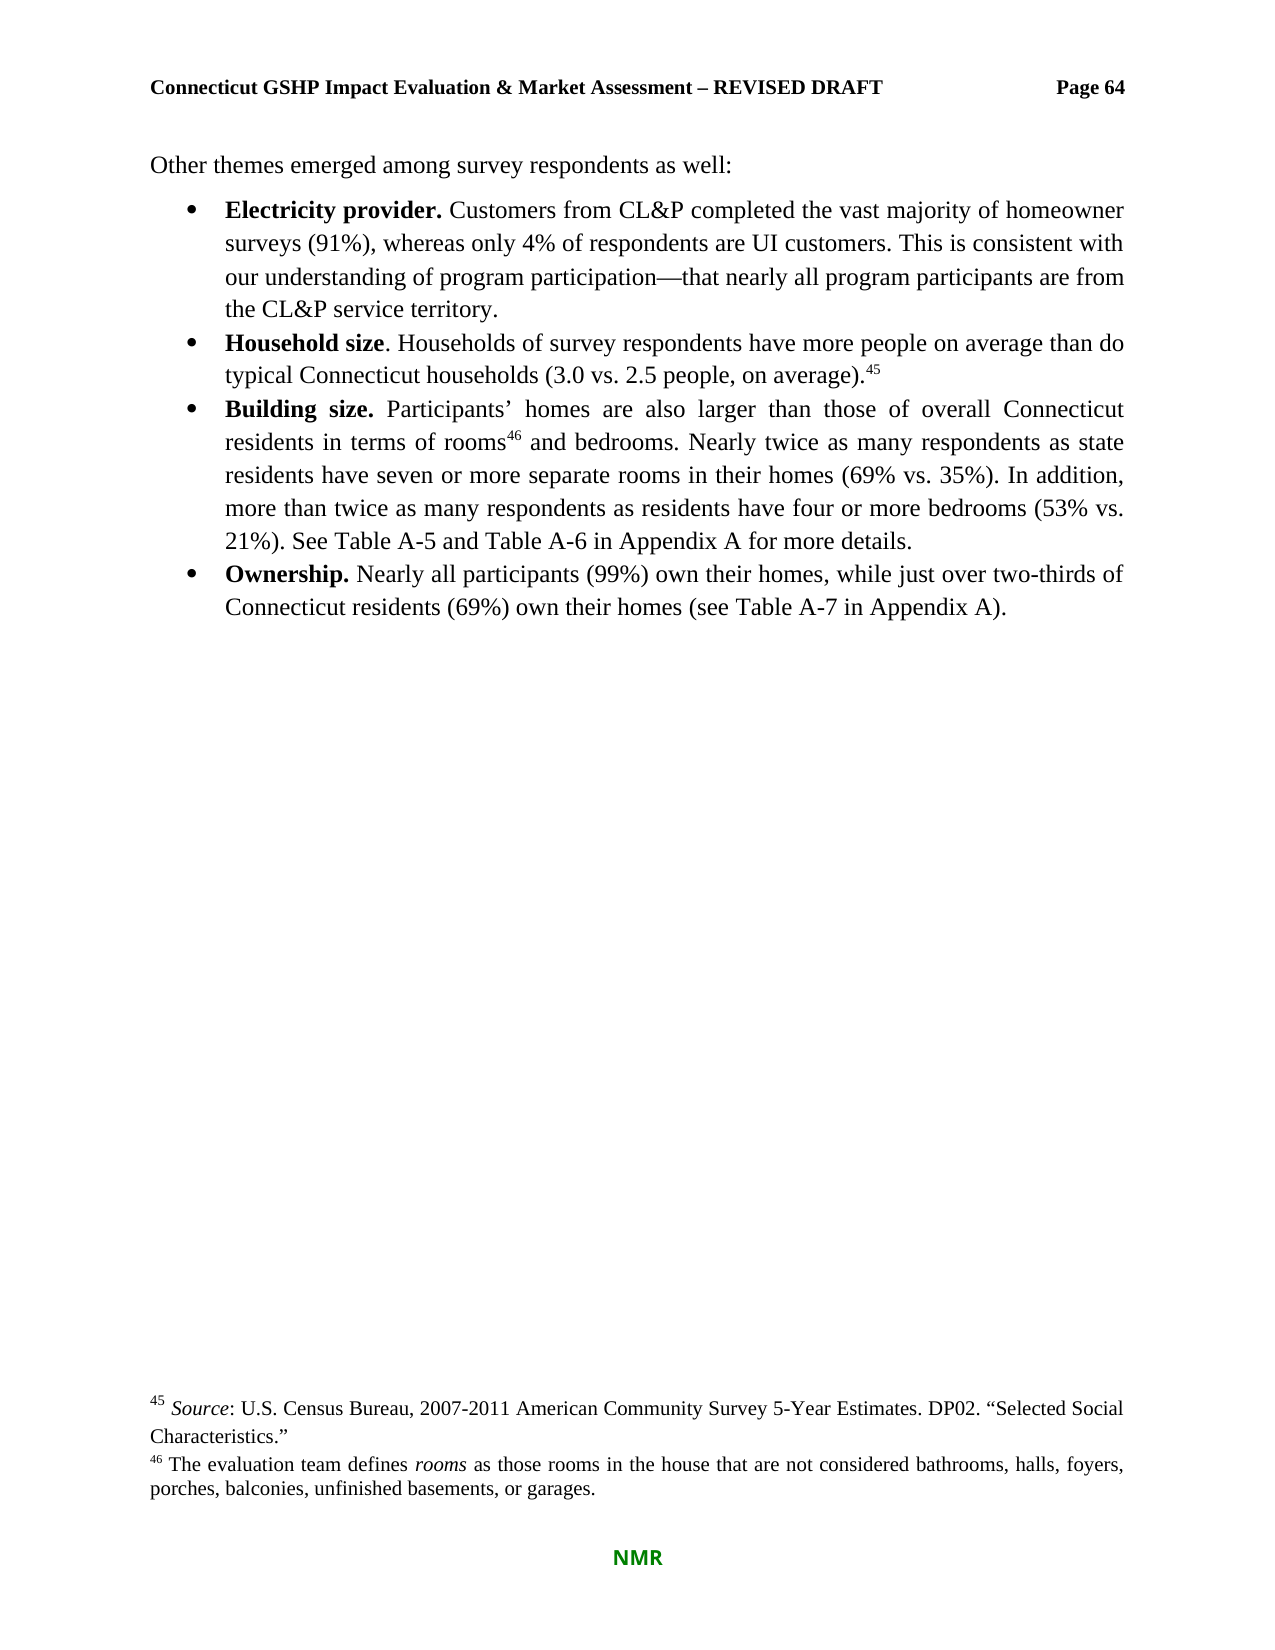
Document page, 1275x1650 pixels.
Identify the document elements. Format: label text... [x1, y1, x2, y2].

list Household size. Households of survey respondents have more people on average than do typical Connecticut households (3.0 vs. 2.5 people, on average). [187, 328, 1125, 389]
list Building size. Participants’ homes are also larger than those of overall Connecticut residents in terms of rooms and bedrooms. Nearly twice as many respondents as state residents have seven or more separate rooms in their homes (69% vs. 35%). In addition, more than twice as many respondents as residents have four or more bedrooms (53% vs. 21%). See Table A-5 and Table A-6 in Appendix A for more details. [187, 394, 1125, 554]
list Electricity provider. Customers from CL&P completed the vast majority of homeowner surveys (91%), whereas only 4% of respondents are UI customers. This is consistent with our understanding of program participation—that nearly all program participants are from the CL&P service territory. [187, 196, 1125, 323]
list Ownership. Nearly all participants (99%) own their homes, while just over two-thirds of Connecticut residents (69%) own their homes (see Table A-7 in Appendix A). [187, 559, 1125, 621]
text Other themes emerged among survey respondents as well: [150, 150, 1125, 179]
